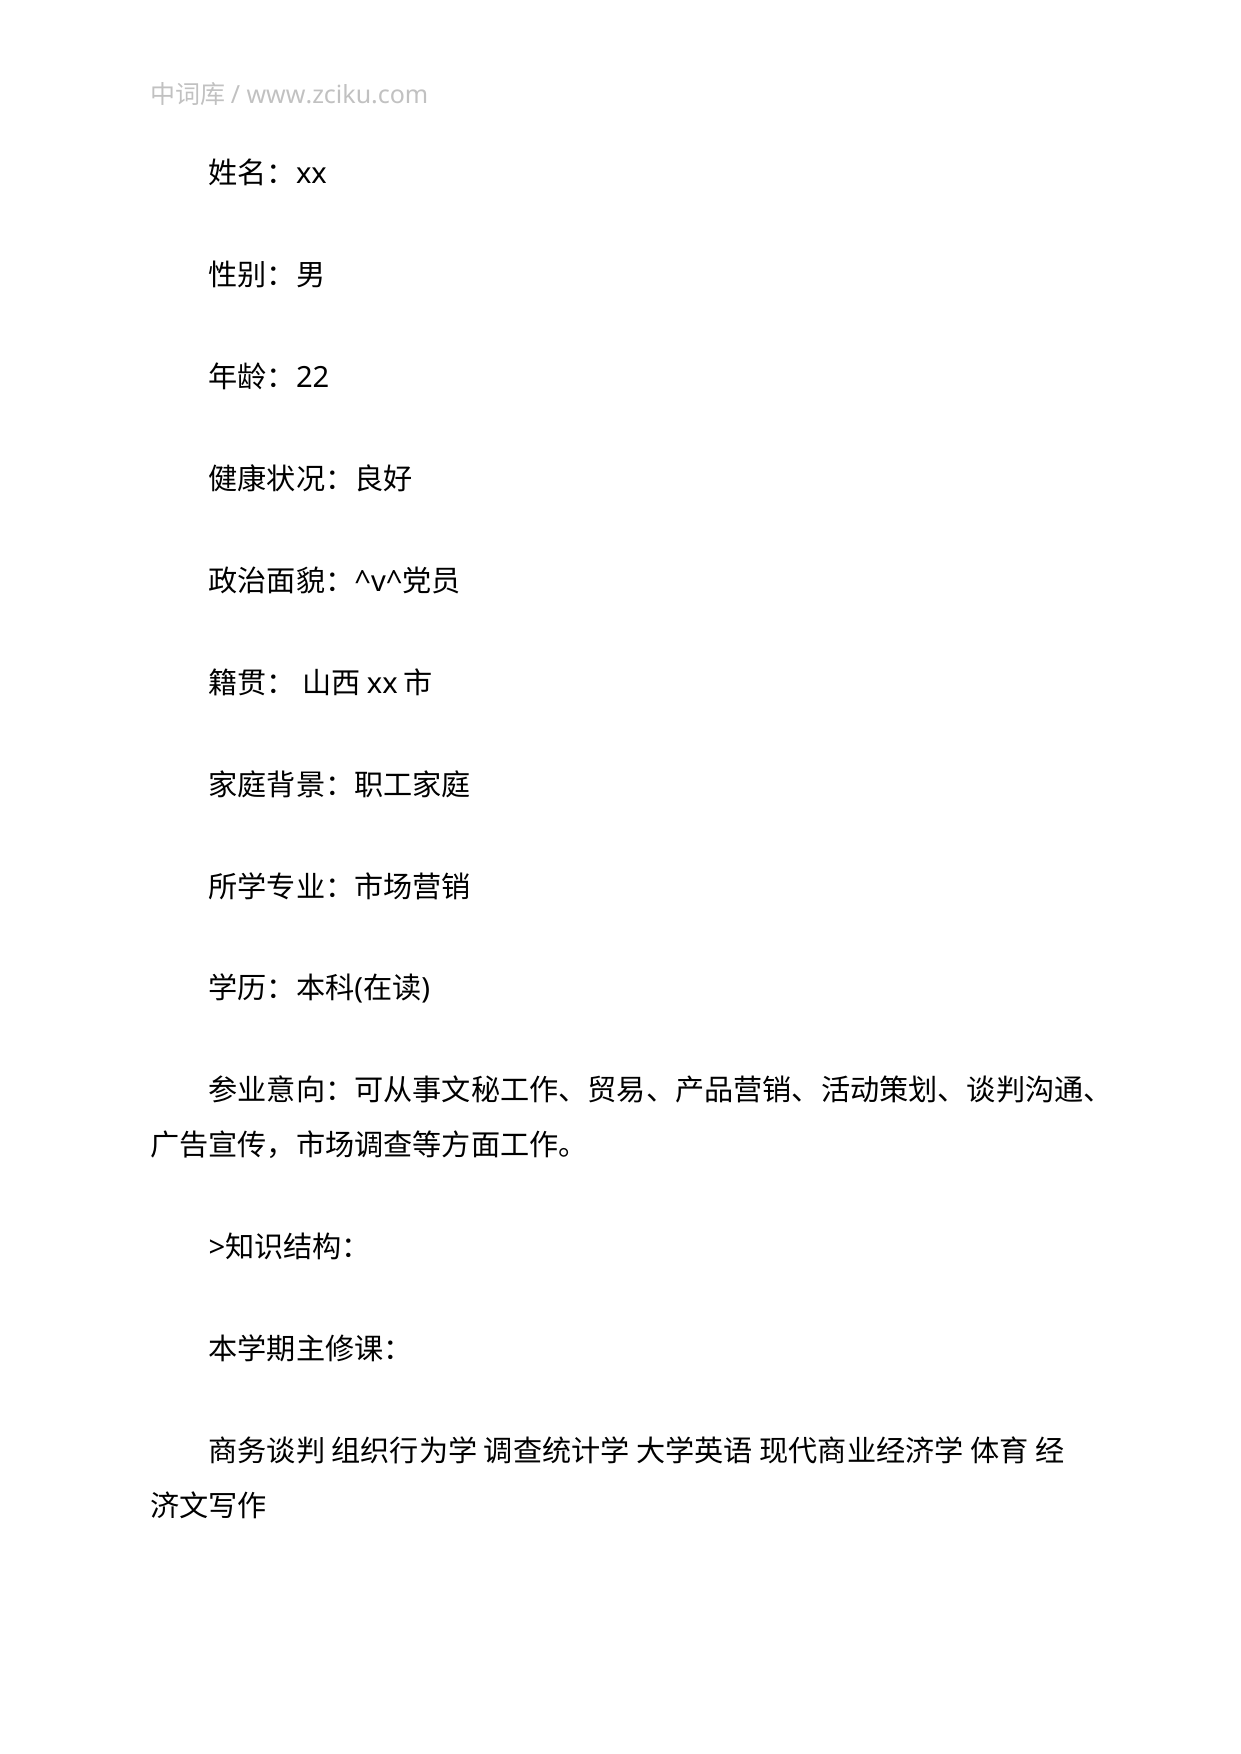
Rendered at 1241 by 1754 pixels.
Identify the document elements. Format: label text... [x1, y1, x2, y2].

text 姓名：xx [150, 150, 1090, 192]
text 健康状况：良好 [150, 456, 1090, 498]
text 政治面貌：^v^党员 [150, 557, 1090, 600]
text 参业意向：可从事文秘工作、贸易、产品营销、活动策划、谈判沟通、广告宣传，市场调查等方面工作。 [150, 1067, 1090, 1164]
text 籍贯： 山西xx市 [150, 659, 1090, 702]
text 学历：本科(在读) [150, 965, 1090, 1007]
text 本学期主修课： [150, 1326, 1090, 1368]
text >知识结构： [150, 1224, 1090, 1266]
text 家庭背景：职工家庭 [150, 761, 1090, 804]
text 所学专业：市场营销 [150, 863, 1090, 906]
text 年龄：22 [150, 354, 1090, 396]
text 性别：男 [150, 252, 1090, 294]
text 商务谈判 组织行为学 调查统计学 大学英语 现代商业经济学 体育 经济文写作 [150, 1427, 1090, 1524]
